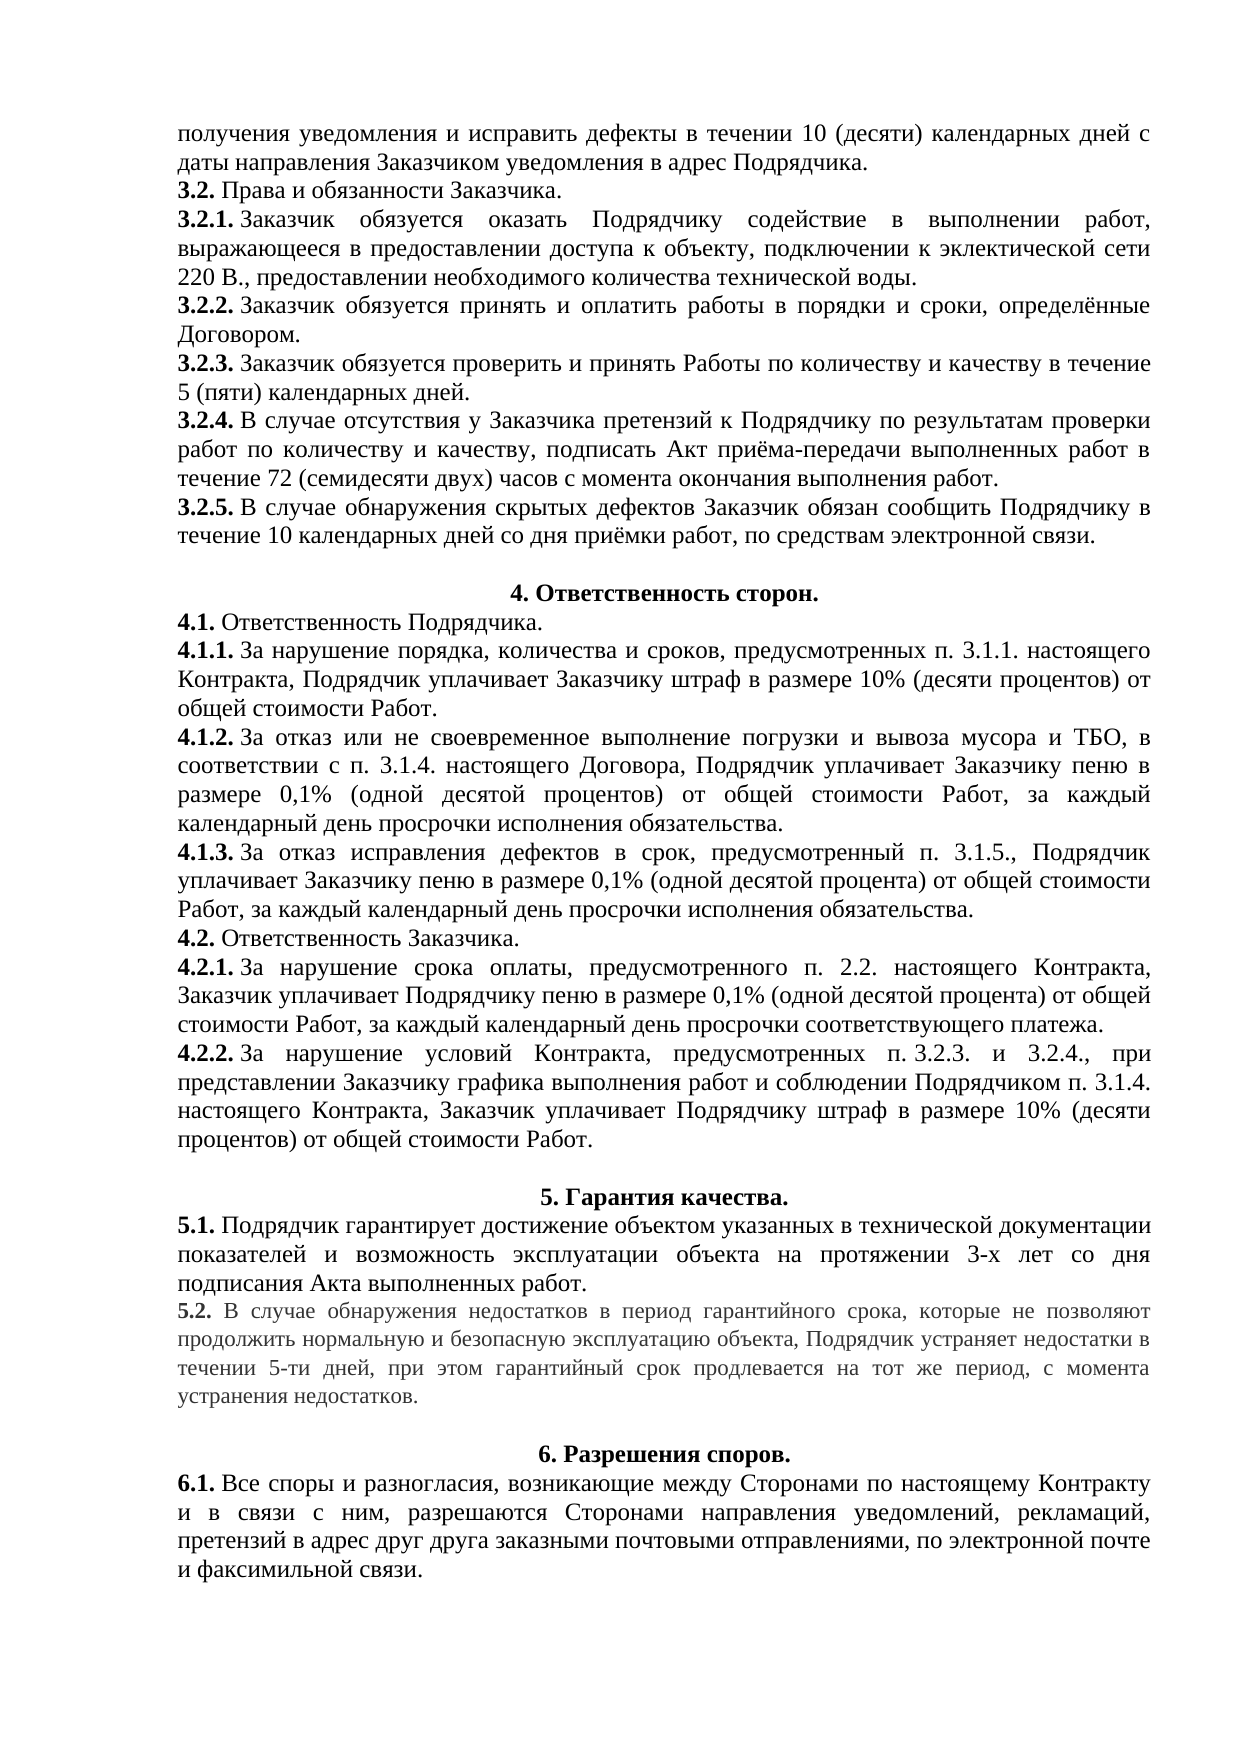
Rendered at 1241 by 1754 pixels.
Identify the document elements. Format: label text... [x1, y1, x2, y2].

text 4.1. Ответственность Подрядчика. [177, 607, 1152, 636]
text 4.1.3. За отказ исправления дефектов в срок, предусмотренный п. 3.1.5., Подрядчик уплачивает Заказчику пеню в размере 0,1% (одной десятой процента) от общей стоимости Работ, за каждый календарный день просрочки исполнения обязательства. [177, 837, 1152, 923]
text 3.2.5. В случае обнаружения скрытых дефектов Заказчик обязан сообщить Подрядчику в течение 10 календарных дней со дня приёмки работ, по средствам электронной связи. [177, 492, 1152, 549]
text 5.2. В случае обнаружения недостатков в период гарантийного срока, которые не позволяют продолжить нормальную и безопасную эксплуатацию объекта, Подрядчик устраняет недостатки в течении 5-ти дней, при этом гарантийный срок продлевается на тот же период, с момента устранения недостатков. [177, 1380, 1152, 1408]
text 4.1.1. За нарушение порядка, количества и сроков, предусмотренных п. 3.1.1. настоящего Контракта, Подрядчик уплачивает Заказчику штраф в размере 10% (десяти процентов) от общей стоимости Работ. [177, 636, 1152, 722]
text 3.2.3. Заказчик обязуется проверить и принять Работы по количеству и качеству в течение 5 (пяти) календарных дней. [177, 348, 1152, 406]
text 4.2.2. За нарушение условий Контракта, предусмотренных п. 3.2.3. и 3.2.4., при представлении Заказчику графика выполнения работ и соблюдении Подрядчиком п. 3.1.4. настоящего Контракта, Заказчик уплачивает Подрядчику штраф в размере 10% (десяти процентов) от общей стоимости Работ. [177, 1038, 1152, 1153]
text 3.2. Права и обязанности Заказчика. [177, 176, 1152, 204]
text 3.2.2. Заказчик обязуется принять и оплатить работы в порядки и сроки, определённые Договором. [177, 291, 1152, 348]
text 6.1. Все споры и разногласия, возникающие между Сторонами по настоящему Контракту и в связи с ним, разрешаются Сторонами направления уведомлений, рекламаций, претензий в адрес друг друга заказными почтовыми отправлениями, по электронной почте и факсимильной связи. [177, 1468, 1152, 1583]
text 5.1. Подрядчик гарантирует достижение объектом указанных в технической документации показателей и возможность эксплуатации объекта на протяжении 3-х лет со дня подписания Акта выполненных работ. [177, 1211, 1152, 1297]
text 3.2.4. В случае отсутствия у Заказчика претензий к Подрядчику по результатам проверки работ по количеству и качеству, подписать Акт приёма-передачи выполненных работ в течение 72 (семидесяти двух) часов с момента окончания выполнения работ. [177, 406, 1152, 492]
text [177, 118, 1152, 176]
text 4.2.1. За нарушение срока оплаты, предусмотренного п. 2.2. настоящего Контракта, Заказчик уплачивает Подрядчику пеню в размере 0,1% (одной десятой процента) от общей стоимости Работ, за каждый календарный день просрочки соответствующего платежа. [177, 952, 1152, 1038]
text 5. Гарантия качества. [177, 1182, 1152, 1211]
text 6. Разрешения споров. [177, 1439, 1152, 1468]
text 3.2.1. Заказчик обязуется оказать Подрядчику содействие в выполнении работ, выражающееся в предоставлении доступа к объекту, подключении к эклектической сети 220 В., предоставлении необходимого количества технической воды. [177, 204, 1152, 291]
text 4.2. Ответственность Заказчика. [177, 923, 1152, 952]
text 4.1.2. За отказ или не своевременное выполнение погрузки и вывоза мусора и ТБО, в соответствии с п. 3.1.4. настоящего Договора, Подрядчик уплачивает Заказчику пеню в размере 0,1% (одной десятой процентов) от общей стоимости Работ, за каждый календарный день просрочки исполнения обязательства. [177, 722, 1152, 837]
text 4. Ответственность сторон. [177, 578, 1152, 607]
